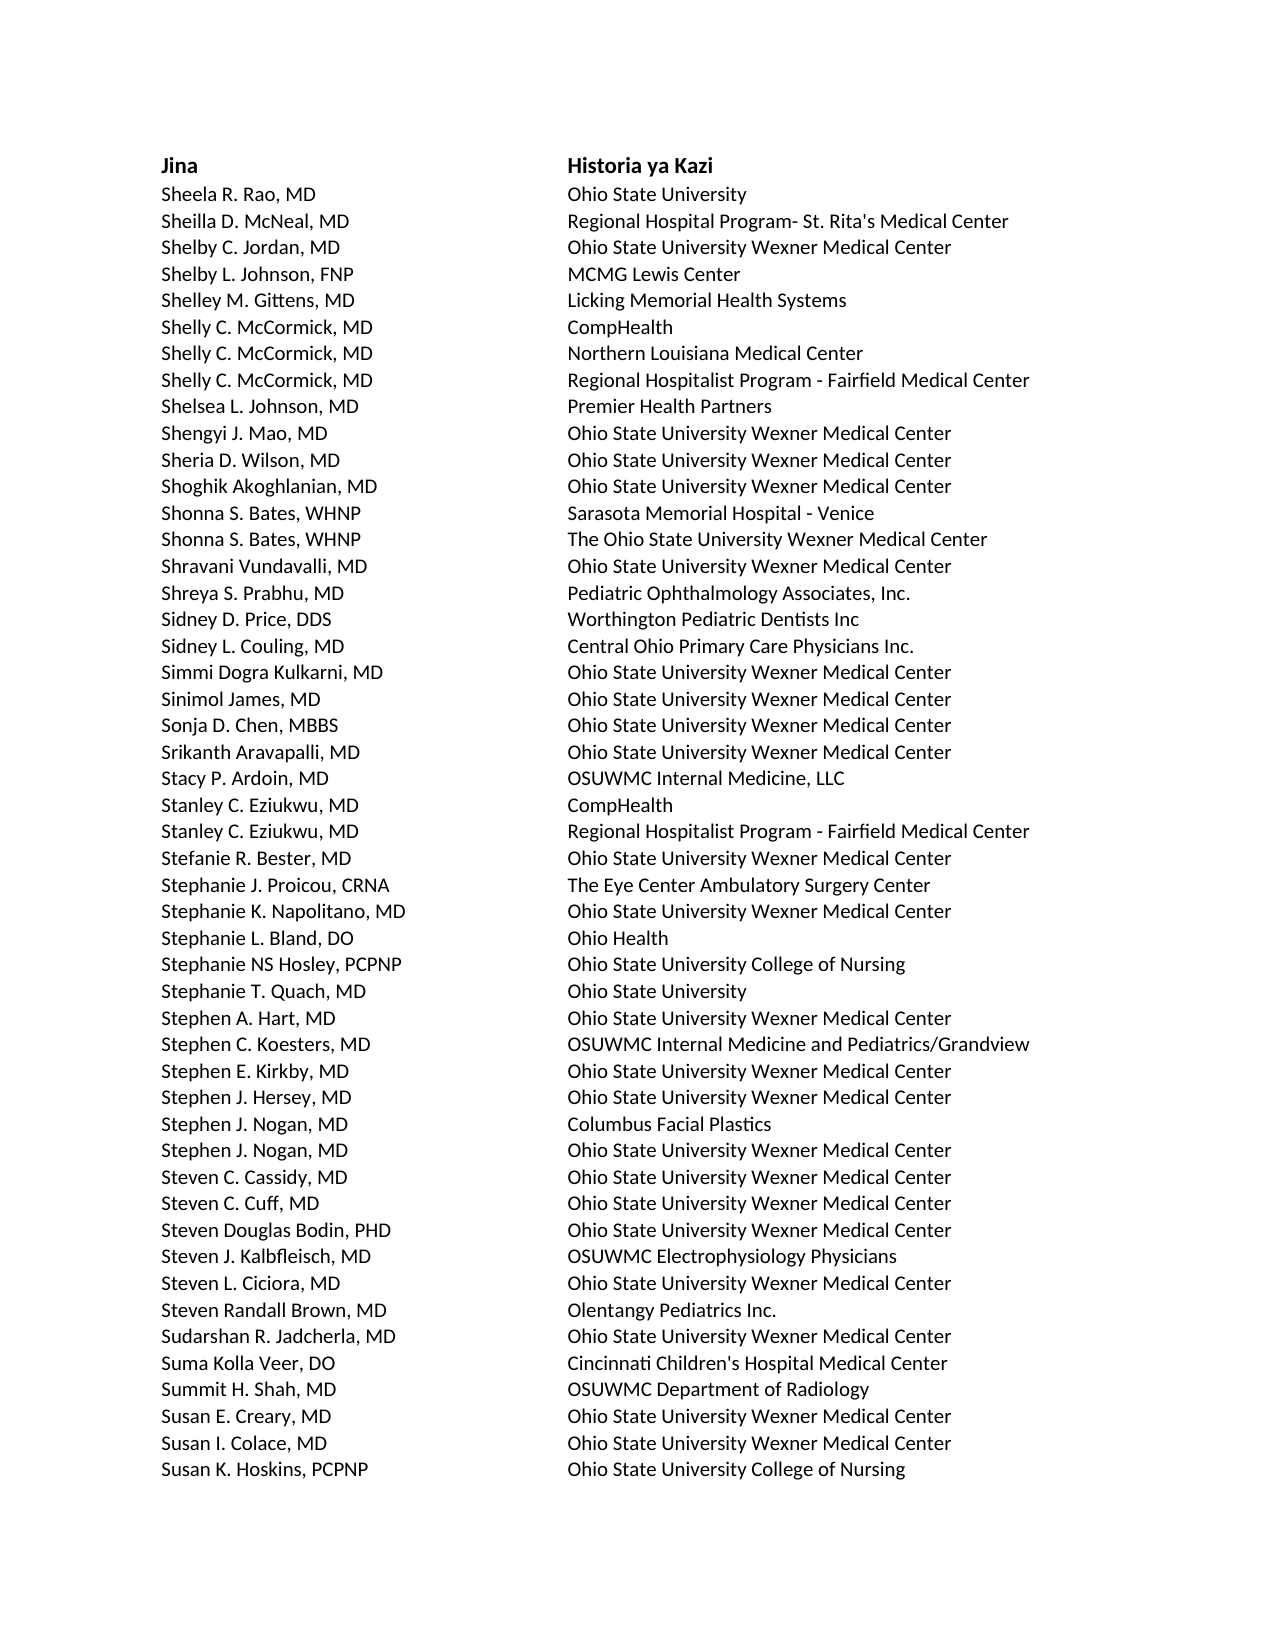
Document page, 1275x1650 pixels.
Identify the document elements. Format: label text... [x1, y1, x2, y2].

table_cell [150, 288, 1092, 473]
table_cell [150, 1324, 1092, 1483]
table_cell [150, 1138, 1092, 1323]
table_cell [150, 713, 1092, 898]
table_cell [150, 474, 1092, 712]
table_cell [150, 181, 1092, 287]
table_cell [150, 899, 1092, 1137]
table_header Jina [150, 150, 556, 181]
table_header Historia ya Kazi [556, 150, 1092, 181]
